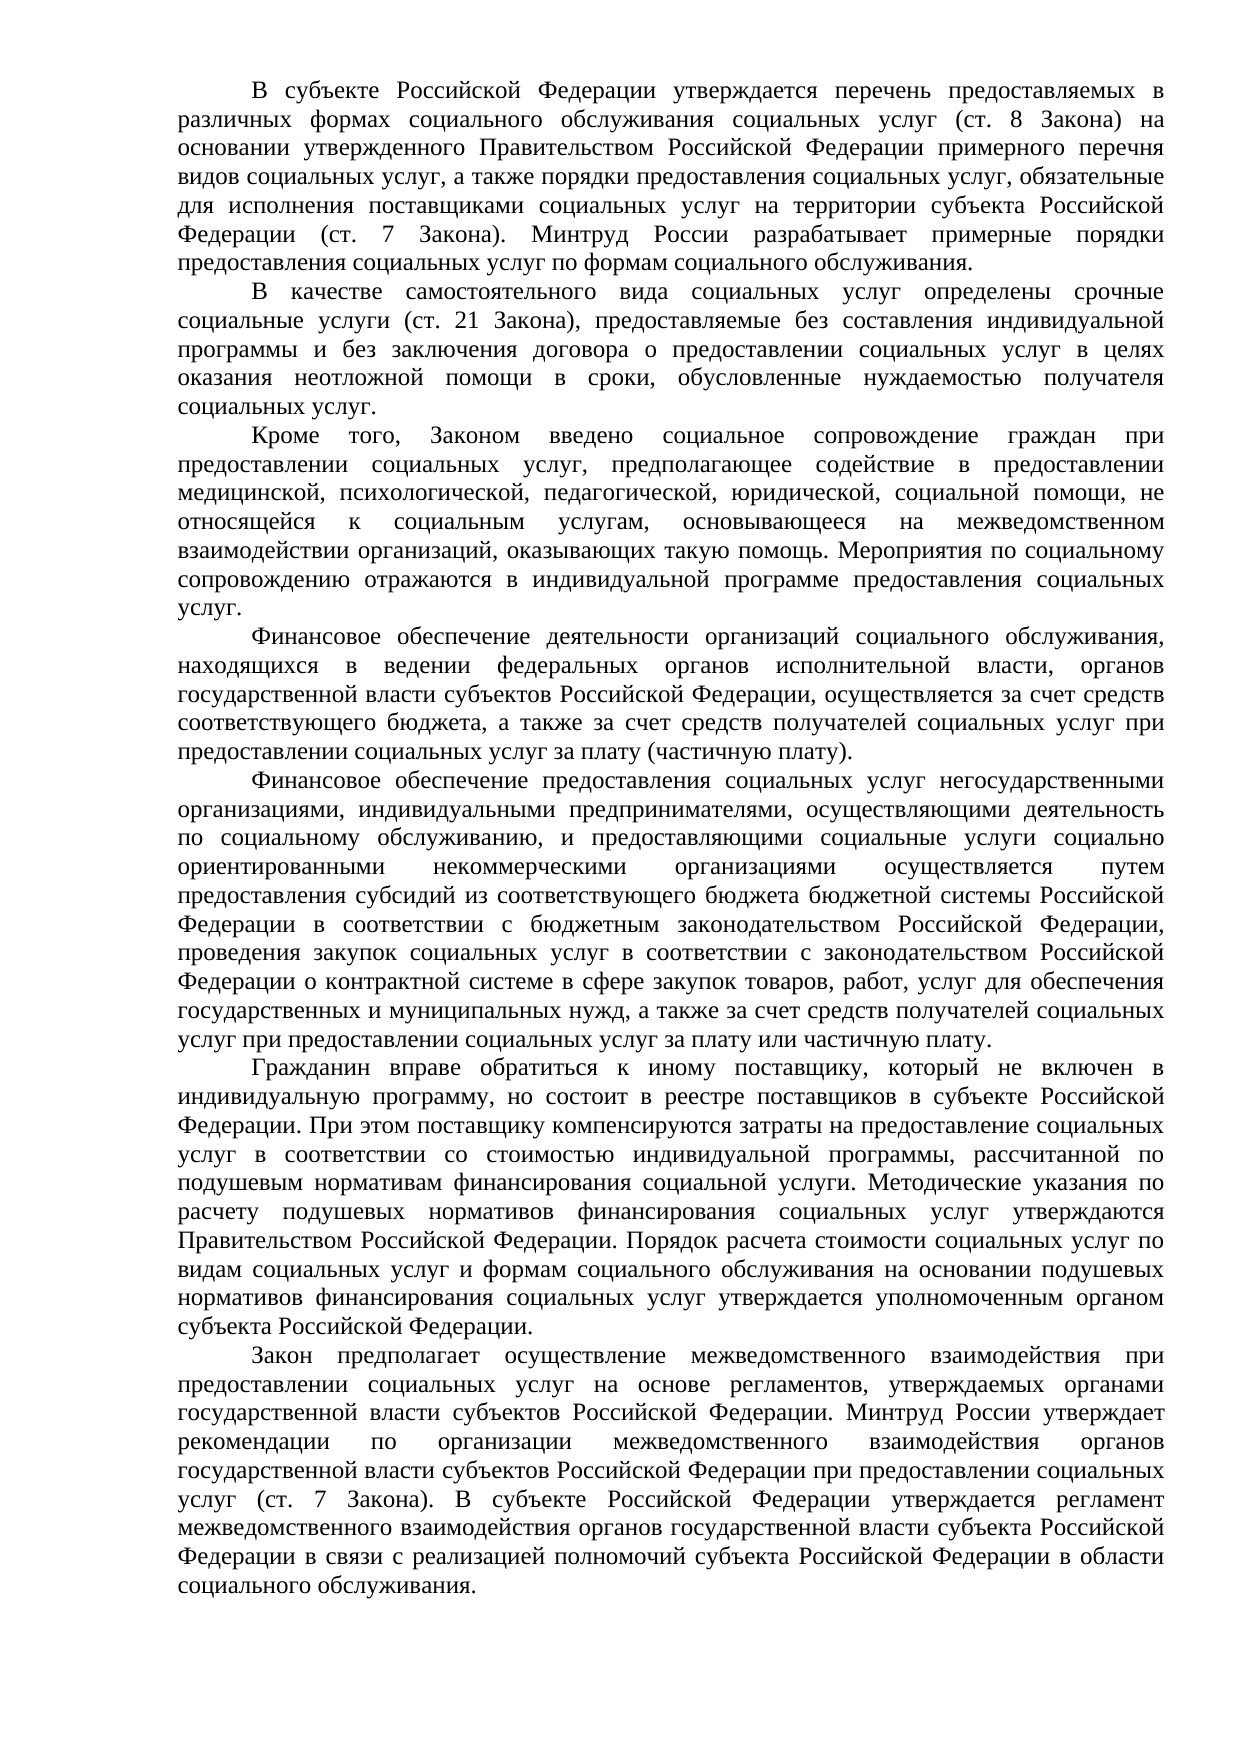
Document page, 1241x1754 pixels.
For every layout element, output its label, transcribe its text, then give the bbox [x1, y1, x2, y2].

text В качестве самостоятельного вида социальных услуг определены срочные социальные услуги (ст. 21 Закона), предоставляемые без составления индивидуальной программы и без заключения договора о предоставлении социальных услуг в целях оказания неотложной помощи в сроки, обусловленные нуждаемостью получателя социальных услуг. [177, 276, 1165, 420]
text Кроме того, Законом введено социальное сопровождение граждан при предоставлении социальных услуг, предполагающее содействие в предоставлении медицинской, психологической, педагогической, юридической, социальной помощи, не относящейся к социальным услугам, основывающееся на межведомственном взаимодействии организаций, оказывающих такую помощь. Мероприятия по социальному сопровождению отражаются в индивидуальной программе предоставления социальных услуг. [177, 420, 1165, 621]
text Финансовое обеспечение деятельности организаций социального обслуживания, находящихся в ведении федеральных органов исполнительной власти, органов государственной власти субъектов Российской Федерации, осуществляется за счет средств соответствующего бюджета, а также за счет средств получателей социальных услуг при предоставлении социальных услуг за плату (частичную плату). [177, 621, 1165, 765]
text Финансовое обеспечение предоставления социальных услуг негосударственными организациями, индивидуальными предпринимателями, осуществляющими деятельность по социальному обслуживанию, и предоставляющими социальные услуги социально ориентированными некоммерческими организациями осуществляется путем предоставления субсидий из соответствующего бюджета бюджетной системы Российской Федерации в соответствии с бюджетным законодательством Российской Федерации, проведения закупок социальных услуг в соответствии с законодательством Российской Федерации о контрактной системе в сфере закупок товаров, работ, услуг для обеспечения государственных и муниципальных нужд, а также за счет средств получателей социальных услуг при предоставлении социальных услуг за плату или частичную плату. [177, 765, 1165, 1052]
text Закон предполагает осуществление межведомственного взаимодействия при предоставлении социальных услуг на основе регламентов, утверждаемых органами государственной власти субъектов Российской Федерации. Минтруд России утверждает рекомендации по организации межведомственного взаимодействия органов государственной власти субъектов Российской Федерации при предоставлении социальных услуг (ст. 7 Закона). В субъекте Российской Федерации утверждается регламент межведомственного взаимодействия органов государственной власти субъекта Российской Федерации в связи с реализацией полномочий субъекта Российской Федерации в области социального обслуживания. [177, 1340, 1165, 1599]
text Гражданин вправе обратиться к иному поставщику, который не включен в индивидуальную программу, но состоит в реестре поставщиков в субъекте Российской Федерации. При этом поставщику компенсируются затраты на предоставление социальных услуг в соответствии со стоимостью индивидуальной программы, рассчитанной по подушевым нормативам финансирования социальной услуги. Методические указания по расчету подушевых нормативов финансирования социальных услуг утверждаются Правительством Российской Федерации. Порядок расчета стоимости социальных услуг по видам социальных услуг и формам социального обслуживания на основании подушевых нормативов финансирования социальных услуг утверждается уполномоченным органом субъекта Российской Федерации. [177, 1052, 1165, 1340]
text В субъекте Российской Федерации утверждается перечень предоставляемых в различных формах социального обслуживания социальных услуг (ст. 8 Закона) на основании утвержденного Правительством Российской Федерации примерного перечня видов социальных услуг, а также порядки предоставления социальных услуг, обязательные для исполнения поставщиками социальных услуг на территории субъекта Российской Федерации (ст. 7 Закона). Минтруд России разрабатывает примерные порядки предоставления социальных услуг по формам социального обслуживания. [177, 75, 1165, 276]
